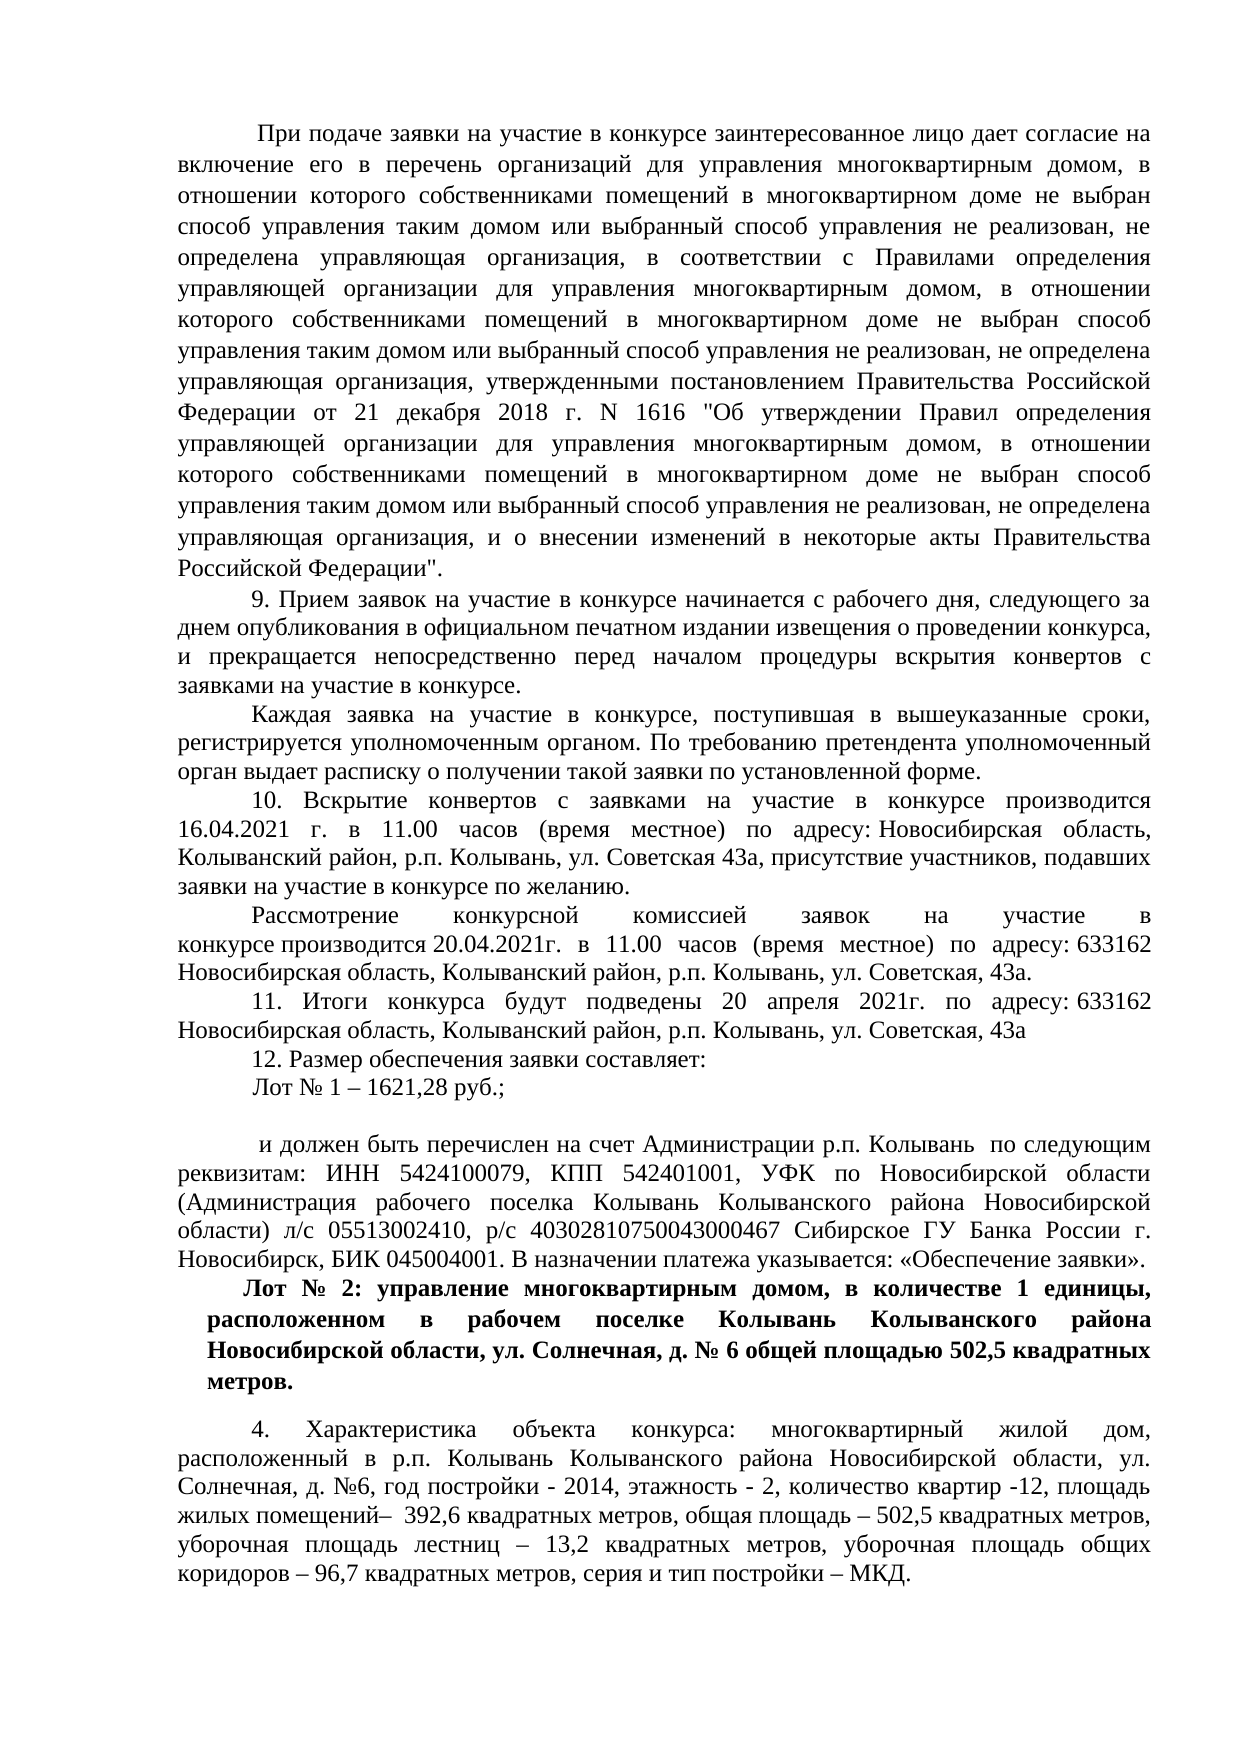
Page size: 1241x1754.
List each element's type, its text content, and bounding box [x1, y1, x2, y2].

text 4. Характеристика объекта конкурса: многоквартирный жилой дом, расположенный в р.п. Колывань Колыванского района Новосибирской области, ул. Солнечная, д. №6, год постройки - 2014, этажность - 2, количество квартир -12, площадь жилых помещений– 392,6 квадратных метров, общая площадь – 502,5 квадратных метров, уборочная площадь лестниц – 13,2 квадратных метров, уборочная площадь общих коридоров – 96,7 квадратных метров, серия и тип постройки – МКД. [177, 1414, 1152, 1586]
text Лот № 2: управление многоквартирным домом, в количестве 1 единицы, расположенном в рабочем поселке Колывань Колыванского района Новосибирской области, ул. Солнечная, д. № 6 общей площадью 502,5 квадратных метров. [207, 1273, 1152, 1395]
text Лот № 1 – 1621,28 руб.; [177, 1072, 1152, 1101]
text 9. Прием заявок на участие в конкурсе начинается с рабочего дня, следующего за днем опубликования в официальном печатном издании извещения о проведении конкурса, и прекращается непосредственно перед началом процедуры вскрытия конвертов с заявками на участие в конкурсе. [177, 584, 1152, 699]
text 12. Размер обеспечения заявки составляет: [177, 1044, 1152, 1072]
text 10. Вскрытие конвертов с заявками на участие в конкурсе производится 16.04.2021 г. в 11.00 часов (время местное) по адресу: Новосибирская область, Колыванский район, р.п. Колывань, ул. Советская 43а, присутствие участников, подавших заявки на участие в конкурсе по желанию. [177, 785, 1152, 900]
text и должен быть перечислен на счет Администрации р.п. Колывань по следующим реквизитам: ИНН 5424100079, КПП 542401001, УФК по Новосибирской области (Администрация рабочего поселка Колывань Колыванского района Новосибирской области) л/с 05513002410, р/с 40302810750043000467 Сибирское ГУ Банка России г. Новосибирск, БИК 045004001. В назначении платежа указывается: «Обеспечение заявки». [177, 1129, 1152, 1273]
text При подаче заявки на участие в конкурсе заинтересованное лицо дает согласие на включение его в перечень организаций для управления многоквартирным домом, в отношении которого собственниками помещений в многоквартирном доме не выбран способ управления таким домом или выбранный способ управления не реализован, не определена управляющая организация, в соответствии с Правилами определения управляющей организации для управления многоквартирным домом, в отношении которого собственниками помещений в многоквартирном доме не выбран способ управления таким домом или выбранный способ управления не реализован, не определена управляющая организация, утвержденными постановлением Правительства Российской Федерации от 21 декабря 2018 г. N 1616 "Об утверждении Правил определения управляющей организации для управления многоквартирным домом, в отношении которого собственниками помещений в многоквартирном доме не выбран способ управления таким домом или выбранный способ управления не реализован, не определена управляющая организация, и о внесении изменений в некоторые акты Правительства Российской Федерации". [177, 118, 1152, 581]
text 11. Итоги конкурса будут подведены 20 апреля 2021г. по адресу: 633162 Новосибирская область, Колыванский район, р.п. Колывань, ул. Советская, 43а [177, 986, 1152, 1044]
text Каждая заявка на участие в конкурсе, поступившая в вышеуказанные сроки, регистрируется уполномоченным органом. По требованию претендента уполномоченный орган выдает расписку о получении такой заявки по установленной форме. [177, 699, 1152, 785]
text Рассмотрение конкурсной комиссией заявок на участие в конкурсе производится 20.04.2021г. в 11.00 часов (время местное) по адресу: 633162 Новосибирская область, Колыванский район, р.п. Колывань, ул. Советская, 43а. [177, 900, 1152, 986]
